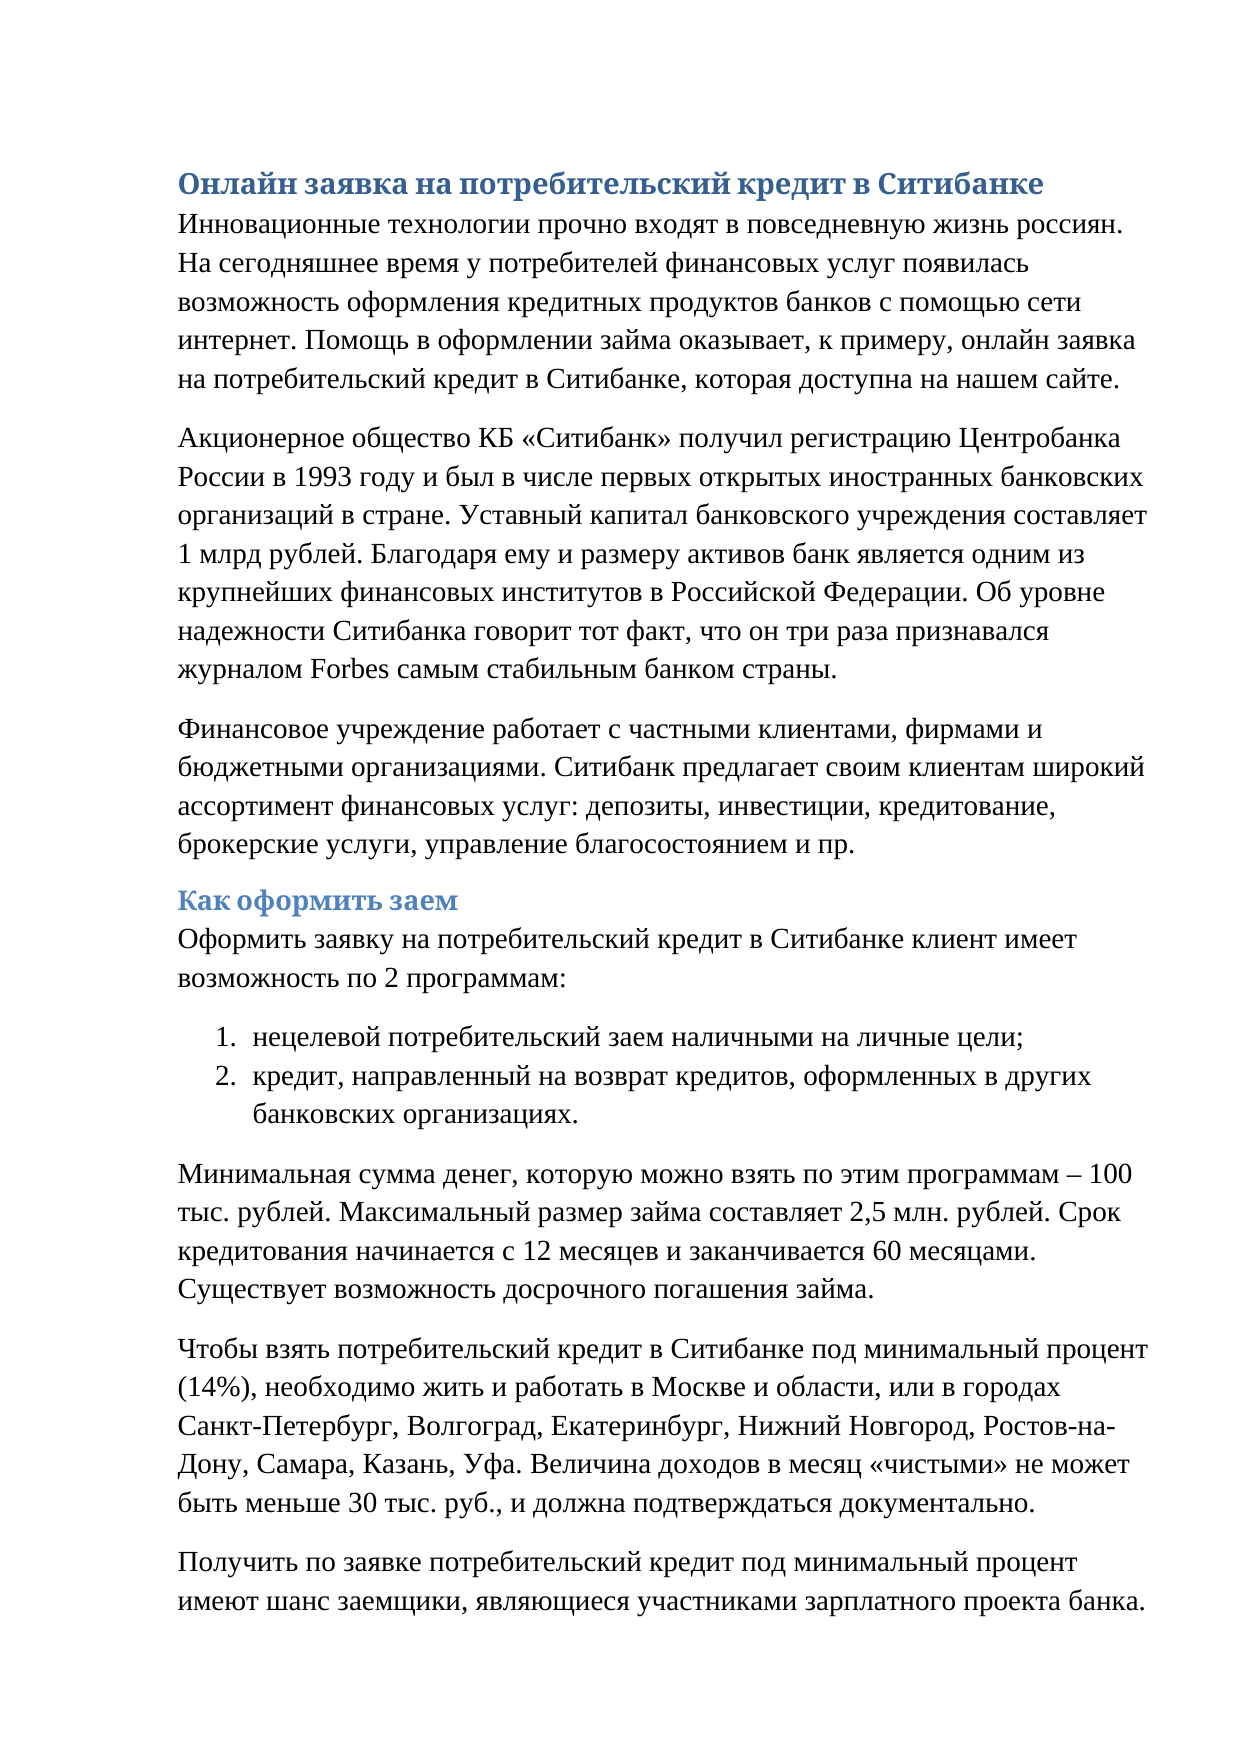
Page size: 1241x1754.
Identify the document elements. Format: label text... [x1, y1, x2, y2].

list нецелевой потребительский заем наличными на личные цели; [215, 1019, 1152, 1053]
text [177, 1544, 1152, 1617]
subtitle Онлайн заявка на потребительский кредит в Ситибанке [177, 168, 1152, 202]
text Финансовое учреждение работает с частными клиентами, фирмами и бюджетными организациями. Ситибанк предлагает своим клиентам широкий ассортимент финансовых услуг: депозиты, инвестиции, кредитование, брокерские услуги, управление благосостоянием и пр. [177, 711, 1152, 860]
text Акционерное общество КБ «Ситибанк» получил регистрацию Центробанка России в 1993 году и был в числе первых открытых иностранных банковских организаций в стране. Уставный капитал банковского учреждения составляет 1 млрд рублей. Благодаря ему и размеру активов банк является одним из крупнейших финансовых институтов в Российской Федерации. Об уровне надежности Ситибанка говорит тот факт, что он три раза признавался журналом Forbes самым стабильным банком страны. [177, 420, 1152, 685]
text Инновационные технологии прочно входят в повседневную жизнь россиян. На сегодняшнее время у потребителей финансовых услуг появилась возможность оформления кредитных продуктов банков с помощью сети интернет. Помощь в оформлении займа оказывает, к примеру, онлайн заявка на потребительский кредит в Ситибанке, которая доступна на нашем сайте. [177, 207, 1152, 394]
text Оформить заявку на потребительский кредит в Ситибанке клиент имеет возможность по 2 программам: [177, 922, 1152, 994]
subtitle Как оформить заем [177, 886, 1152, 917]
list кредит, направленный на возврат кредитов, оформленных в других банковских организациях. [215, 1058, 1152, 1130]
text Чтобы взять потребительский кредит в Ситибанке под минимальный процент (14%), необходимо жить и работать в Москве и области, или в городах Санкт-Петербург, Волгоград, Екатеринбург, Нижний Новгород, Ростов-на-Дону, Самара, Казань, Уфа. Величина доходов в месяц «чистыми» не может быть меньше 30 тыс. руб., и должна подтверждаться документально. [177, 1331, 1152, 1519]
text Минимальная сумма денег, которую можно взять по этим программам – 100 тыс. рублей. Максимальный размер займа составляет 2,5 млн. рублей. Срок кредитования начинается с 12 месяцев и заканчивается 60 месяцами. Существует возможность досрочного погашения займа. [177, 1156, 1152, 1305]
